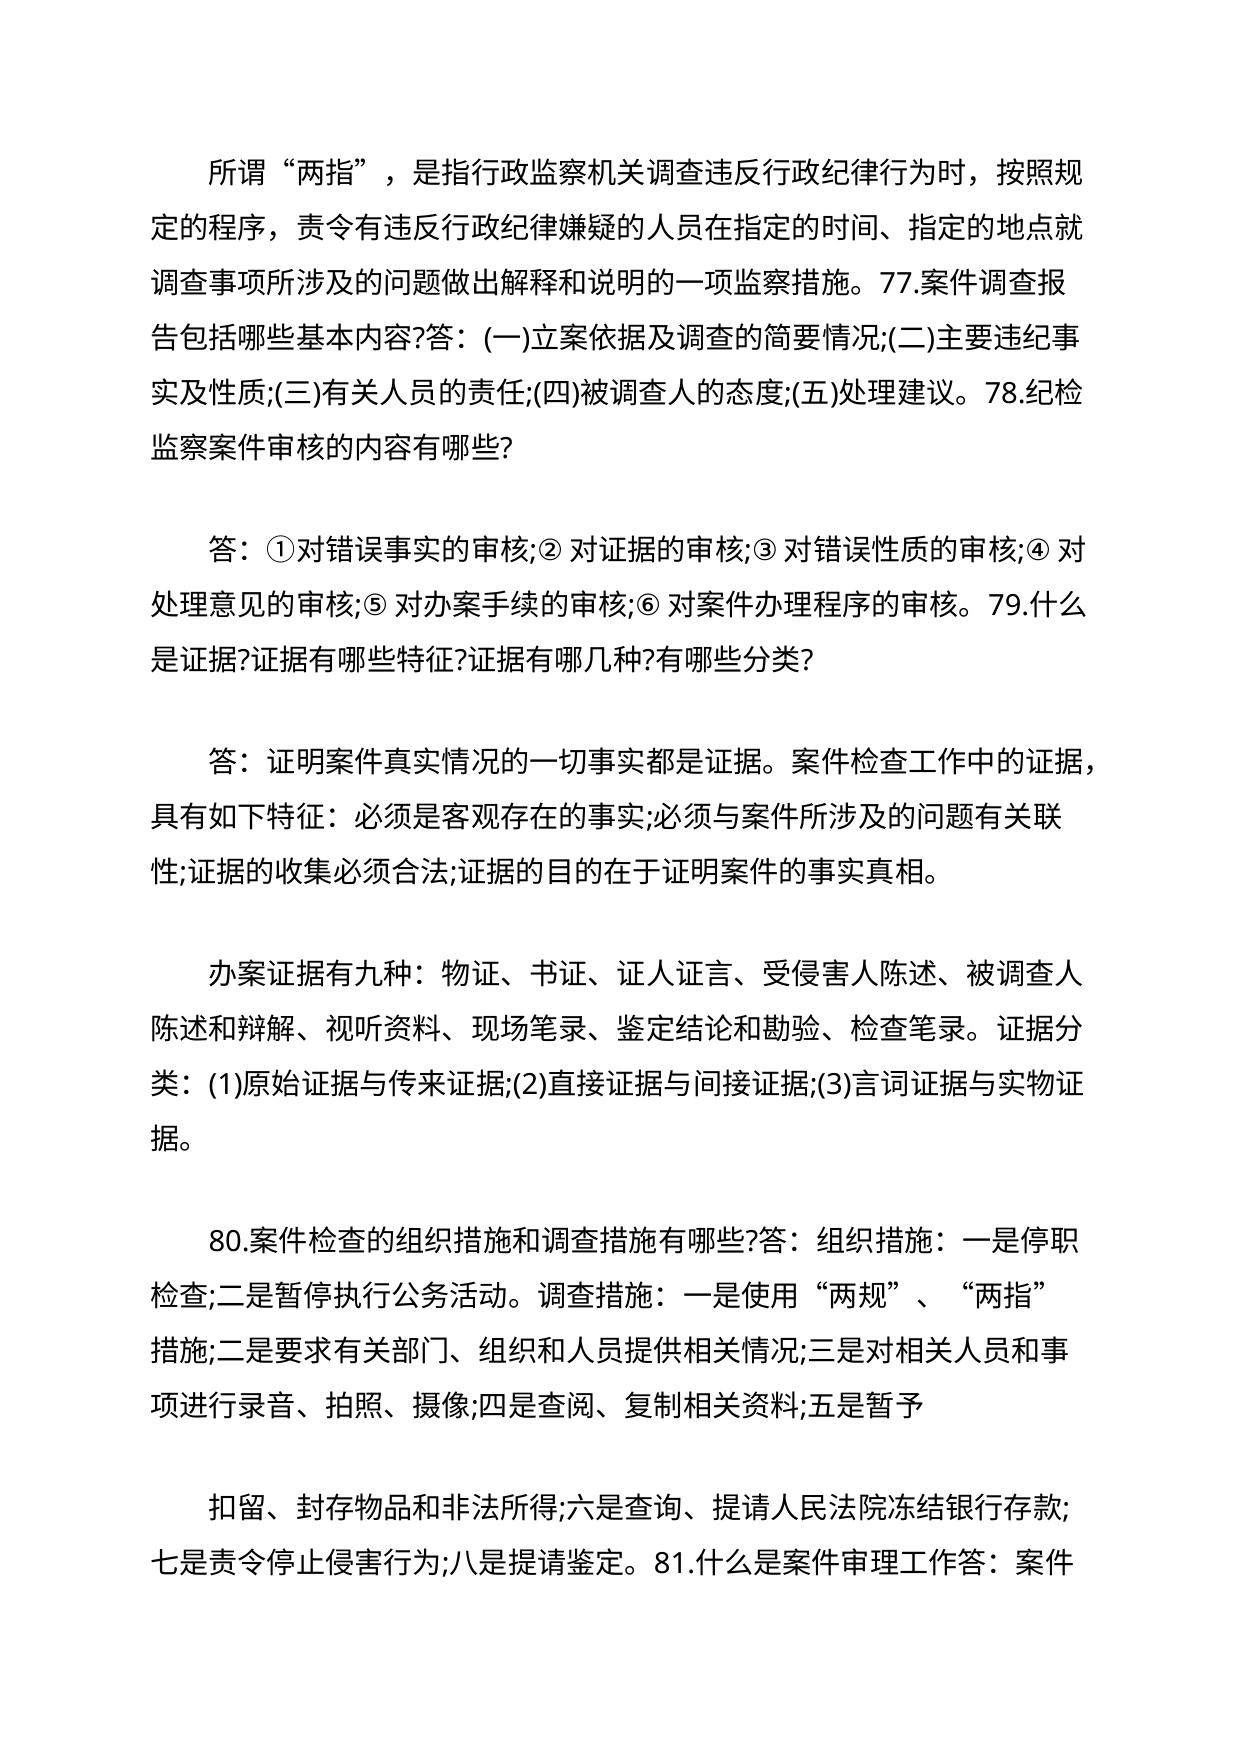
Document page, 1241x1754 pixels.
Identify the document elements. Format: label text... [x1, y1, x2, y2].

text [150, 1484, 1090, 1582]
text 答：①对错误事实的审核;②对证据的审核;③对错误性质的审核;④对处理意见的审核;⑤对办案手续的审核;⑥对案件办理程序的审核。79.什么是证据?证据有哪些特征?证据有哪几种?有哪些分类? [150, 527, 1090, 679]
text 办案证据有九种：物证、书证、证人证言、受侵害人陈述、被调查人陈述和辩解、视听资料、现场笔录、鉴定结论和勘验、检查笔录。证据分类：(1)原始证据与传来证据;(2)直接证据与间接证据;(3)言词证据与实物证据。 [150, 951, 1090, 1158]
text 80.案件检查的组织措施和调查措施有哪些?答：组织措施：一是停职检查;二是暂停执行公务活动。调查措施：一是使用“两规”、“两指”措施;二是要求有关部门、组织和人员提供相关情况;三是对相关人员和事项进行录音、拍照、摄像;四是查阅、复制相关资料;五是暂予 [150, 1217, 1090, 1424]
text 答：证明案件真实情况的一切事实都是证据。案件检查工作中的证据，具有如下特征：必须是客观存在的事实;必须与案件所涉及的问题有关联性;证据的收集必须合法;证据的目的在于证明案件的事实真相。 [150, 739, 1090, 891]
text 所谓“两指”，是指行政监察机关调查违反行政纪律行为时，按照规定的程序，责令有违反行政纪律嫌疑的人员在指定的时间、指定的地点就调查事项所涉及的问题做出解释和说明的一项监察措施。77.案件调查报告包括哪些基本内容?答：(一)立案依据及调查的简要情况;(二)主要违纪事实及性质;(三)有关人员的责任;(四)被调查人的态度;(五)处理建议。78.纪检监察案件审核的内容有哪些? [150, 150, 1090, 467]
